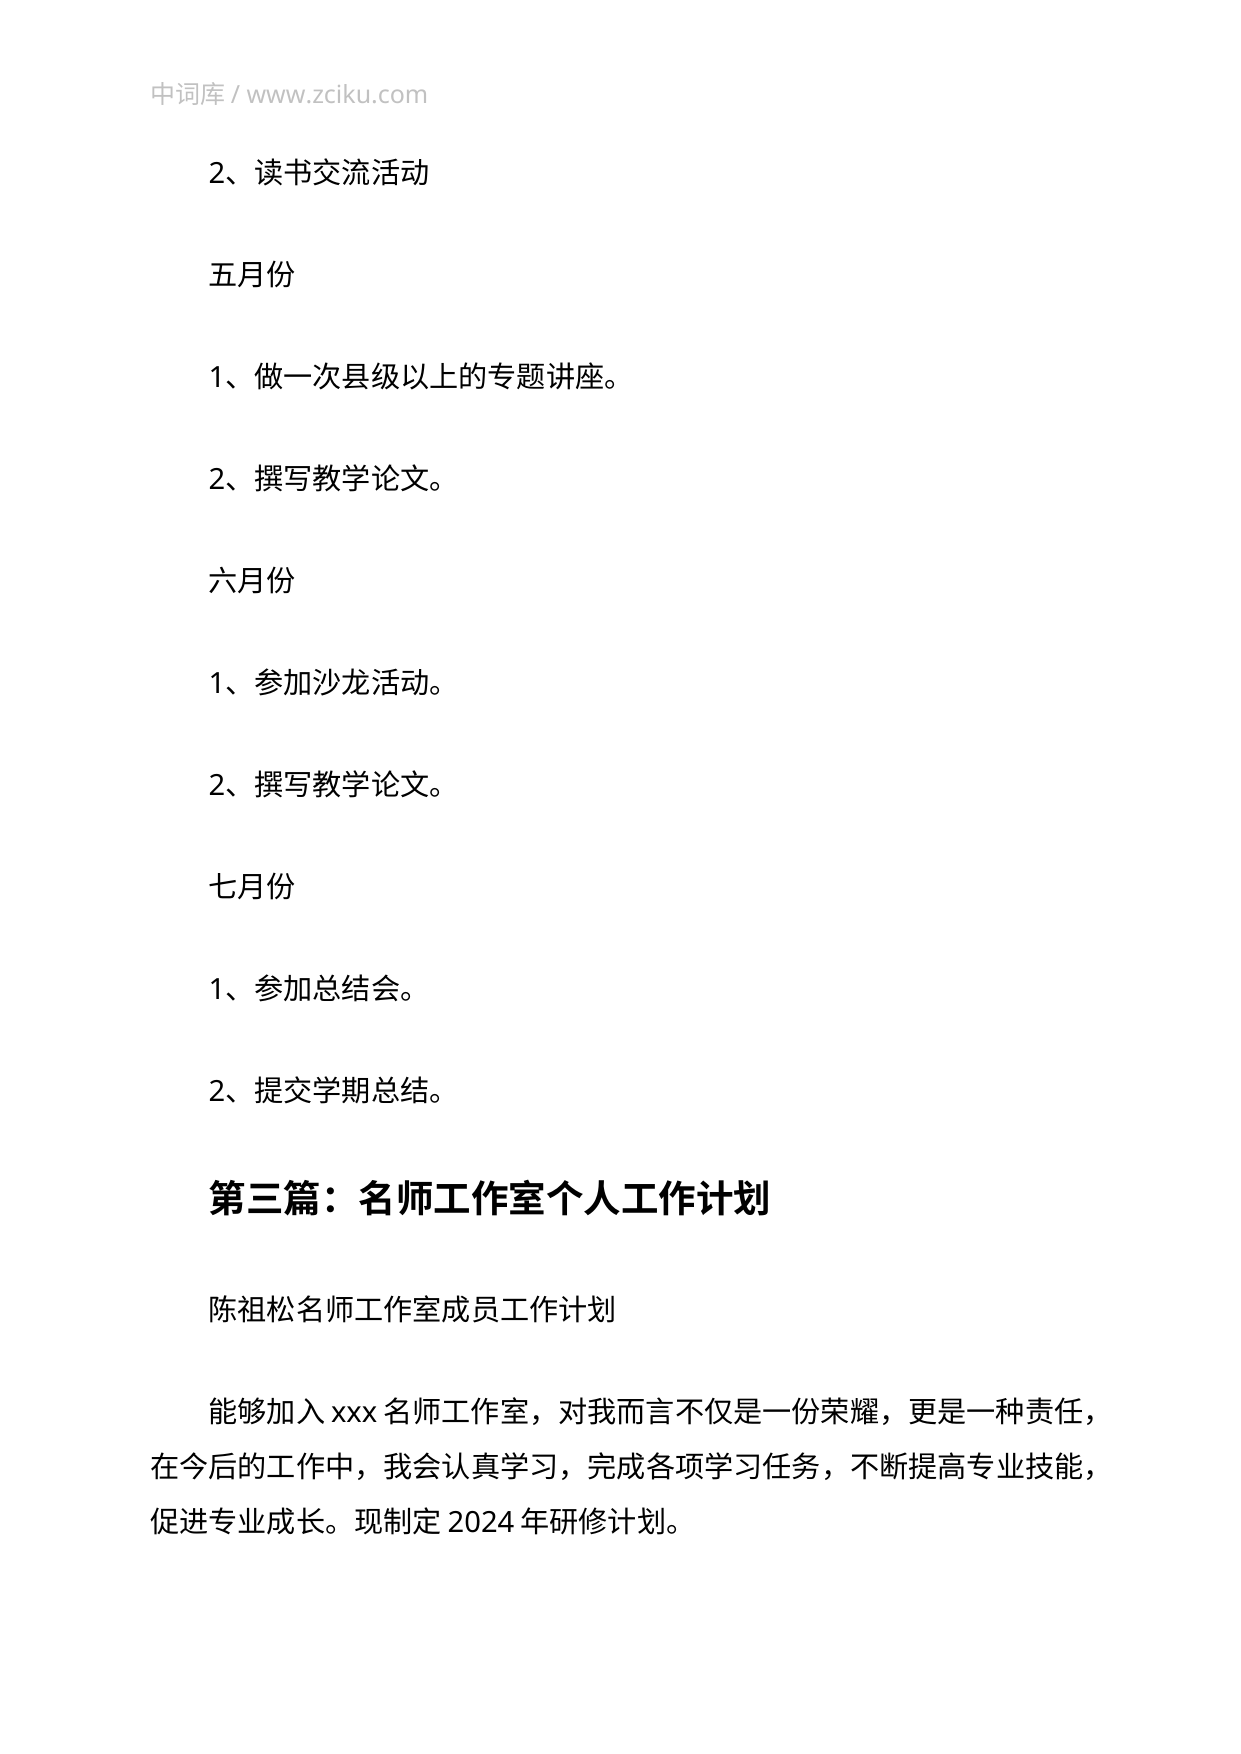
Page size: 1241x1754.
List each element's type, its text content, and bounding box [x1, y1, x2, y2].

text 五月份 [150, 252, 1090, 294]
text 七月份 [150, 863, 1090, 906]
text 能够加入xxx名师工作室，对我而言不仅是一份荣耀，更是一种责任，在今后的工作中，我会认真学习，完成各项学习任务，不断提高专业技能，促进专业成长。现制定2024年研修计划。 [150, 1388, 1090, 1541]
text 2、提交学期总结。 [150, 1067, 1090, 1109]
text 陈祖松名师工作室成员工作计划 [150, 1287, 1090, 1329]
text 1、做一次县级以上的专题讲座。 [150, 354, 1090, 396]
text 第三篇：名师工作室个人工作计划 [150, 1169, 1090, 1223]
text 六月份 [150, 558, 1090, 600]
text 2、撰写教学论文。 [150, 456, 1090, 498]
text 2、读书交流活动 [150, 150, 1090, 192]
text 2、撰写教学论文。 [150, 761, 1090, 804]
text 1、参加沙龙活动。 [150, 659, 1090, 702]
text 1、参加总结会。 [150, 965, 1090, 1008]
